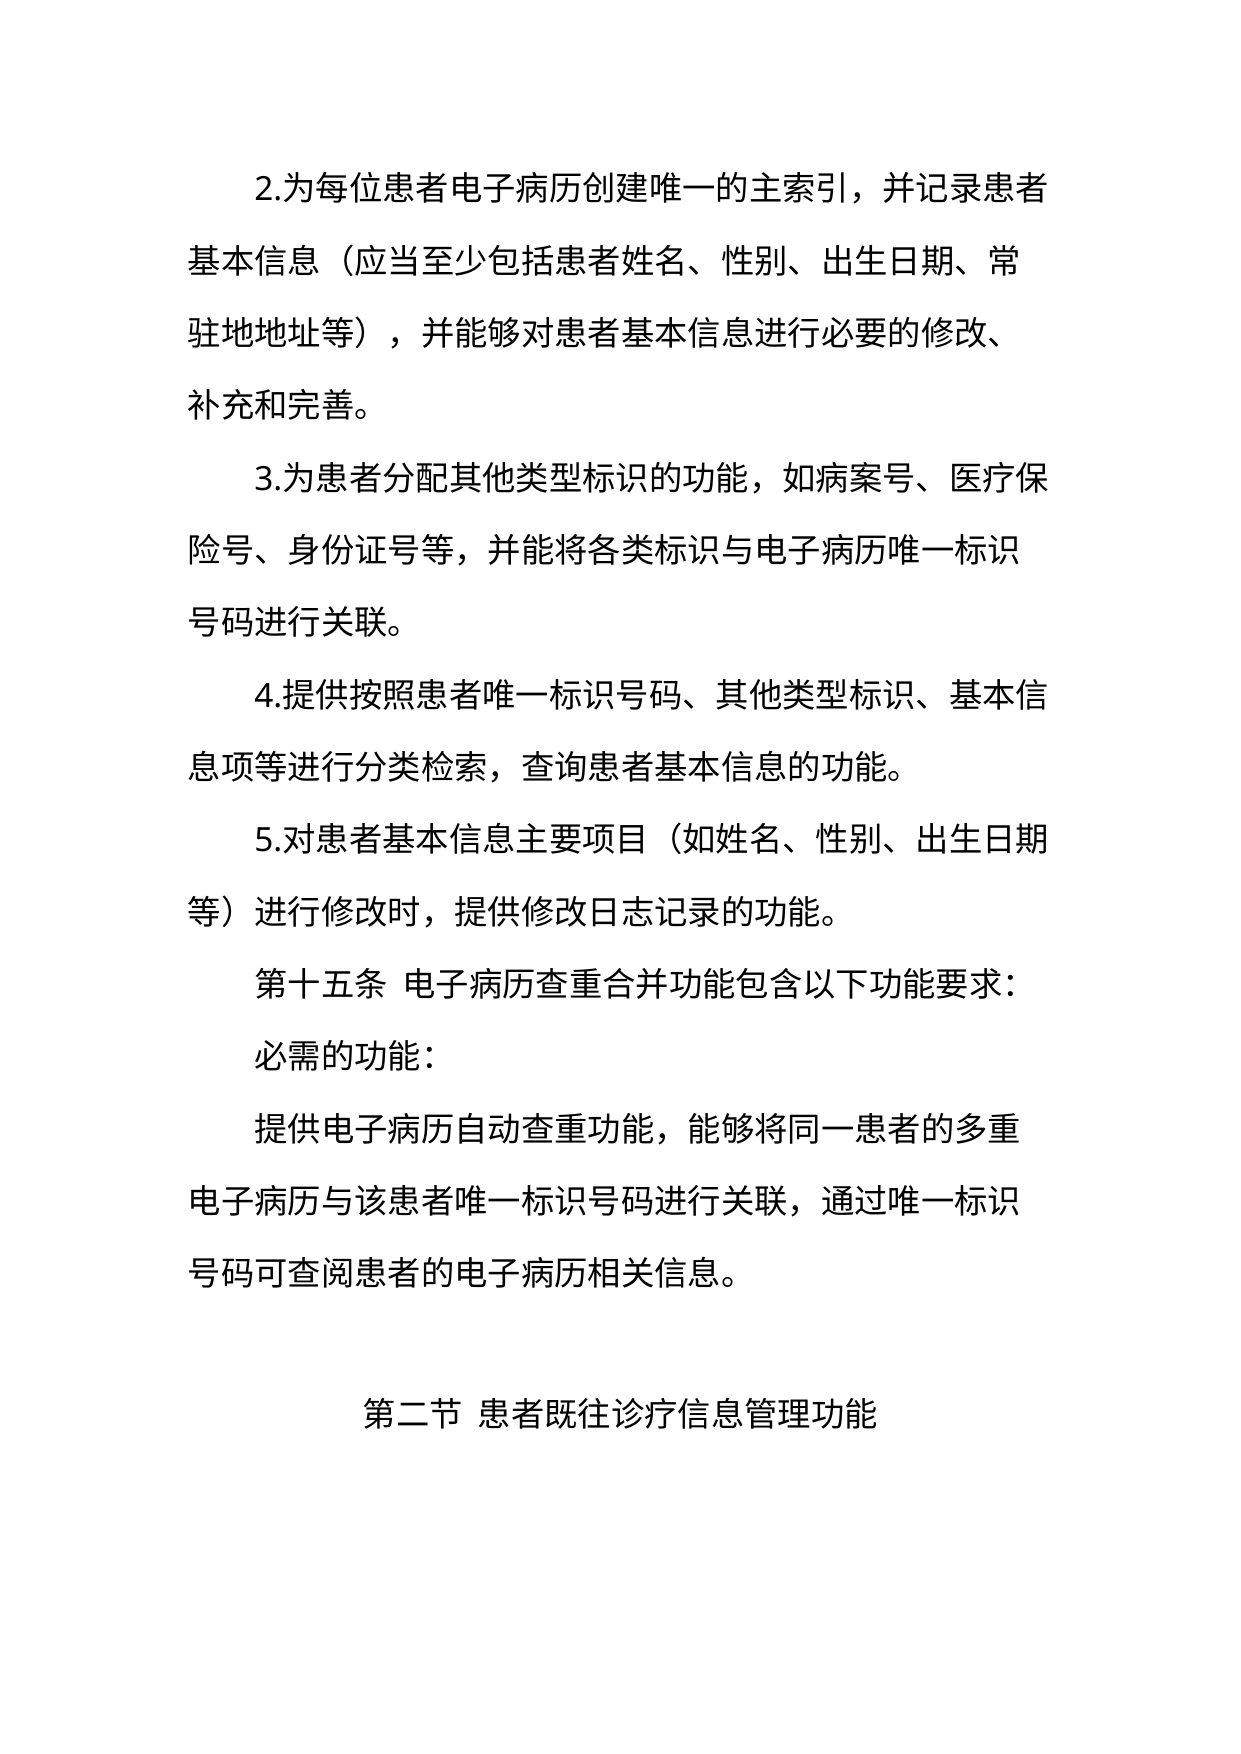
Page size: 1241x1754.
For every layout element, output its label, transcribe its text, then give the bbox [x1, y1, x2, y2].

text 第二节 患者既往诊疗信息管理功能 [187, 1388, 1053, 1436]
text 5.对患者基本信息主要项目（如姓名、性别、出生日期等）进行修改时，提供修改日志记录的功能。 [187, 813, 1053, 934]
text 第十五条 电子病历查重合并功能包含以下功能要求： [187, 958, 1053, 1006]
text 提供电子病历自动查重功能，能够将同一患者的多重电子病历与该患者唯一标识号码进行关联，通过唯一标识号码可查阅患者的电子病历相关信息。 [187, 1103, 1053, 1295]
text 4.提供按照患者唯一标识号码、其他类型标识、基本信息项等进行分类检索，查询患者基本信息的功能。 [187, 668, 1053, 789]
text 必需的功能： [187, 1030, 1053, 1078]
text 2.为每位患者电子病历创建唯一的主索引，并记录患者基本信息（应当至少包括患者姓名、性别、出生日期、常驻地地址等），并能够对患者基本信息进行必要的修改、补充和完善。 [187, 162, 1053, 427]
text 3.为患者分配其他类型标识的功能，如病案号、医疗保险号、身份证号等，并能将各类标识与电子病历唯一标识号码进行关联。 [187, 451, 1053, 644]
